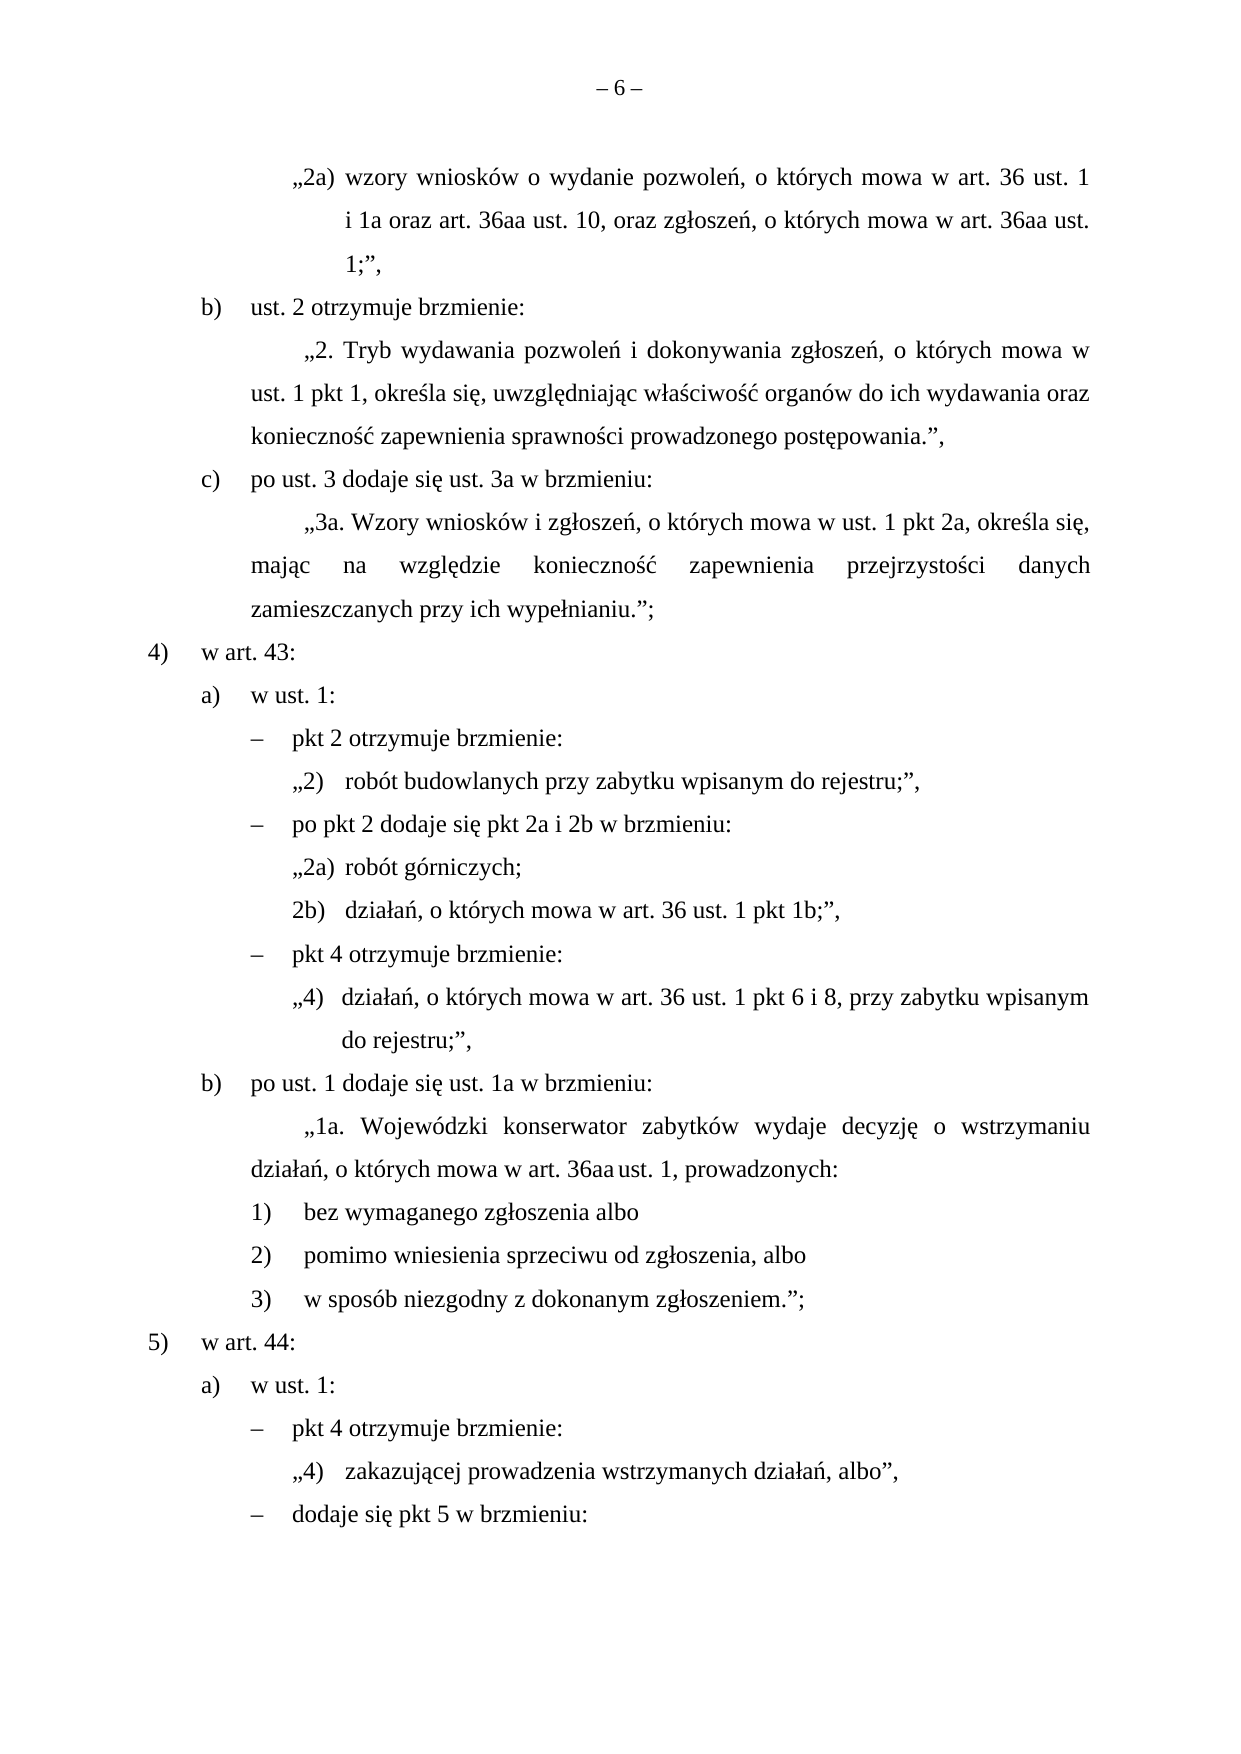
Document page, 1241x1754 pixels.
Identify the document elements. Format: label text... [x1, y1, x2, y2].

text „2. Tryb wydawania pozwoleń i dokonywania zgłoszeń, o których mowa w ust. 1 pkt 1, określa się, uwzględniając właściwość organów do ich wydawania oraz konieczność zapewnienia sprawności prowadzonego postępowania.”, [251, 335, 1091, 450]
text a) w ust. 1: [201, 680, 1091, 709]
text b) po ust. 1 dodaje się ust. 1a w brzmieniu: [201, 1068, 1091, 1097]
text „2a) wzory wniosków o wydanie pozwoleń, o których mowa w art. 36 ust. 1 i 1a oraz art. 36aa ust. 10, oraz zgłoszeń, o których mowa w art. 36aa ust. 1;”, [292, 162, 1091, 277]
text – pkt 4 otrzymuje brzmienie: [251, 939, 1091, 967]
text 5) w art. 44: [148, 1327, 1091, 1356]
text b) ust. 2 otrzymuje brzmienie: [201, 292, 1091, 321]
text „4) działań, o których mowa w art. 36 ust. 1 pkt 6 i 8, przy zabytku wpisanym do rejestru;”, [292, 982, 1091, 1054]
text „2) robót budowlanych przy zabytku wpisanym do rejestru;”, [292, 766, 1091, 795]
text „3a. Wzory wniosków i zgłoszeń, o których mowa w ust. 1 pkt 2a, określa się, mając na względzie konieczność zapewnienia przejrzystości danych zamieszczanych przy ich wypełnianiu.”; [251, 507, 1091, 622]
text c) po ust. 3 dodaje się ust. 3a w brzmieniu: [201, 464, 1091, 493]
text 3) w sposób niezgodny z dokonanym zgłoszeniem.”; [251, 1284, 1091, 1312]
text – pkt 4 otrzymuje brzmienie: [251, 1413, 1091, 1442]
text 1) bez wymaganego zgłoszenia albo [251, 1197, 1091, 1226]
text 2) pomimo wniesienia sprzeciwu od zgłoszenia, albo [251, 1241, 1091, 1269]
text 2b) działań, o których mowa w art. 36 ust. 1 pkt 1b;”, [292, 896, 1091, 924]
text a) w ust. 1: [201, 1370, 1091, 1399]
text – po pkt 2 dodaje się pkt 2a i 2b w brzmieniu: [251, 809, 1091, 838]
text – dodaje się pkt 5 w brzmieniu: [251, 1499, 1091, 1528]
text 4) w art. 43: [148, 637, 1091, 666]
text „1a. Wojewódzki konserwator zabytków wydaje decyzję o wstrzymaniu działań, o których mowa w art. 36aa ust. 1, prowadzonych: [251, 1111, 1091, 1183]
text „2a) robót górniczych; [292, 852, 1091, 881]
text – pkt 2 otrzymuje brzmienie: [251, 723, 1091, 752]
text „4) zakazującej prowadzenia wstrzymanych działań, albo”, [292, 1456, 1091, 1485]
